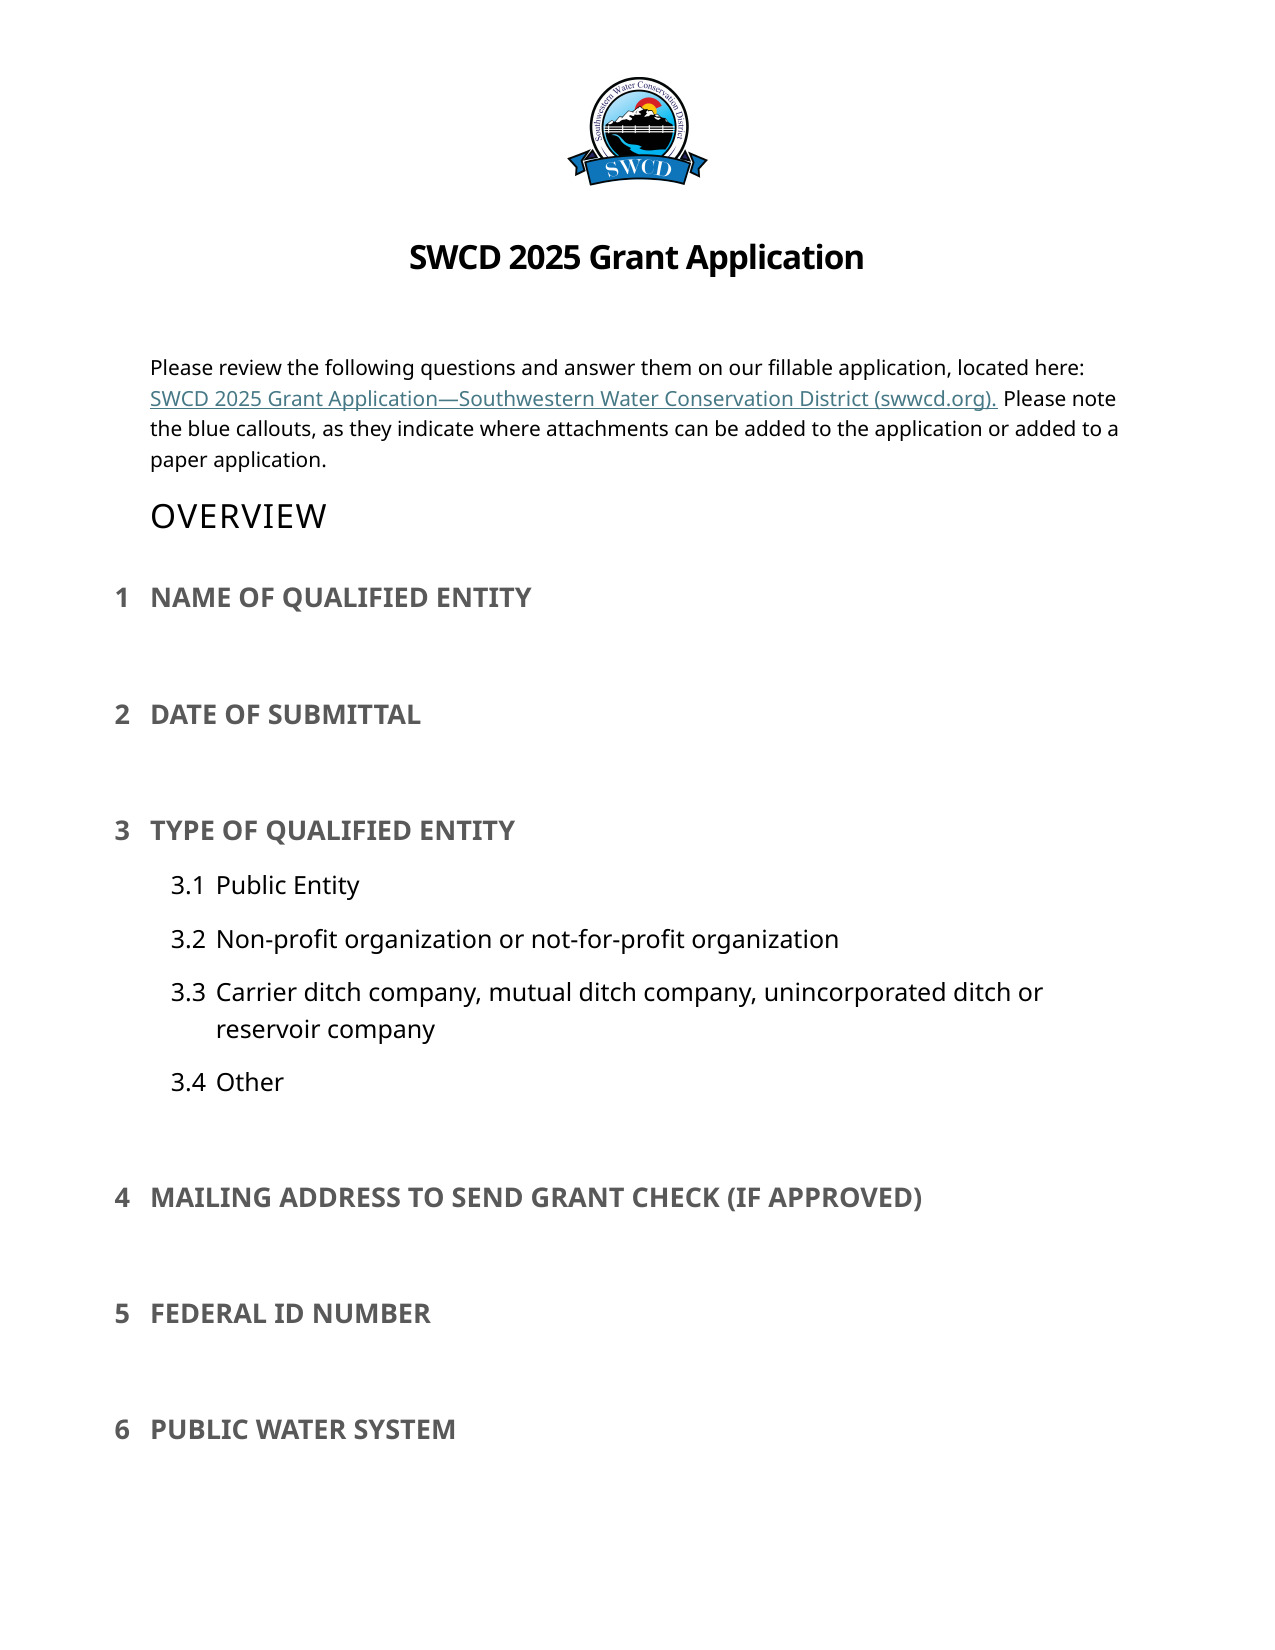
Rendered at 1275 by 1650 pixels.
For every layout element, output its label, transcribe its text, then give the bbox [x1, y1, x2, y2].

subtitle Non-profit organization or not-for-profit organization [171, 921, 1125, 955]
subtitle Date of Submittal [114, 695, 1125, 732]
title SWCD 2025 Grant Application [150, 234, 1125, 279]
subtitle Type of Qualified Entity [114, 811, 1125, 848]
picture [565, 75, 710, 189]
subtitle Other [171, 1065, 1125, 1099]
subtitle Public Water SYStem [114, 1411, 1125, 1448]
subtitle Overview [150, 492, 1125, 538]
subtitle Carrier ditch company, mutual ditch company, unincorporated ditch or reservoir company [171, 975, 1125, 1046]
subtitle Public Entity [171, 868, 1125, 902]
subtitle Federal ID Number [114, 1294, 1125, 1331]
text Please review the following questions and answer them on our fillable application, located here: SWCD 2025 Grant Application—Southwestern Water Conservation District (swwcd.org). Please note the blue callouts, as they indicate where attachments can be added to the application or added to a paper application. [150, 353, 1125, 474]
subtitle Name of Qualified Entity [114, 579, 1125, 616]
subtitle Mailing Address to send grant check (if approved) [114, 1178, 1125, 1215]
